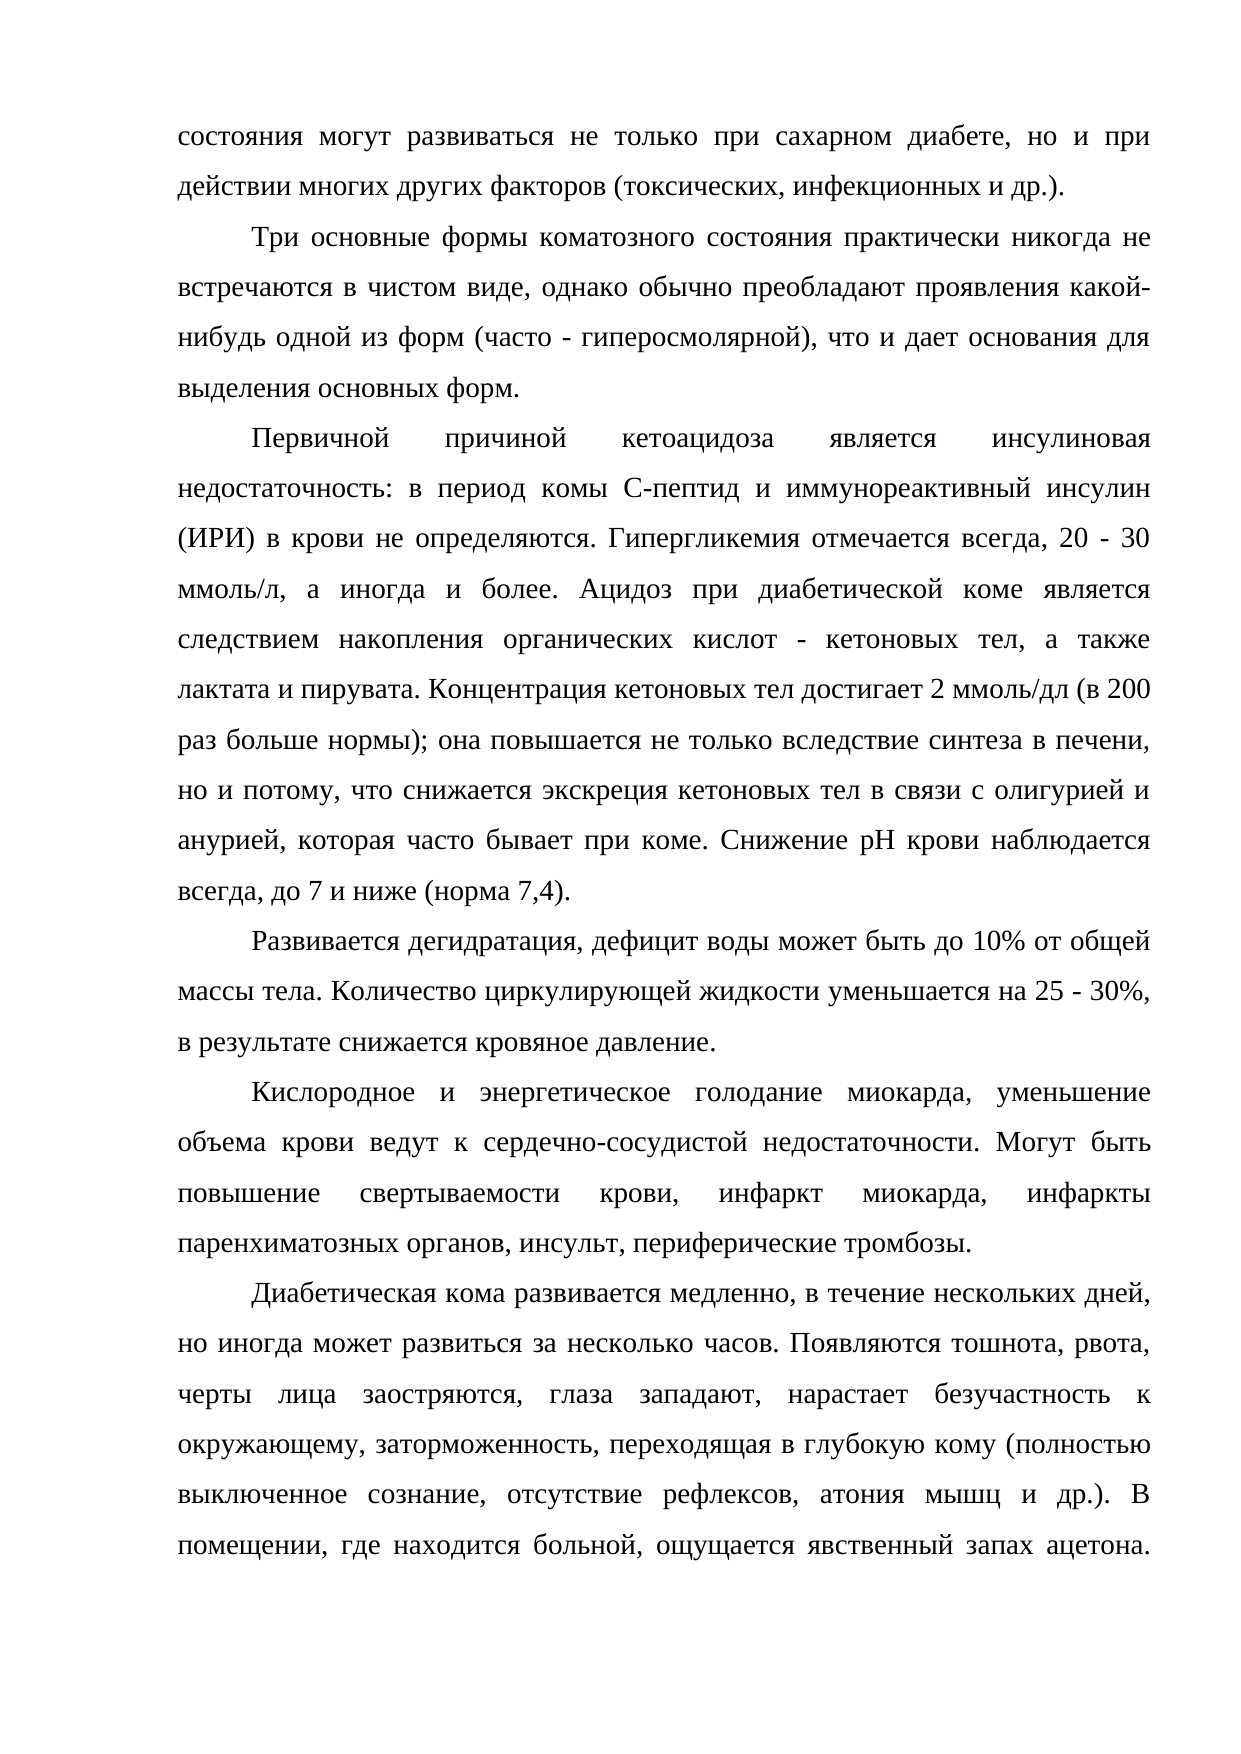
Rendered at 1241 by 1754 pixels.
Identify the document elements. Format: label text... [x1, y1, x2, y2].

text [177, 1275, 1152, 1560]
text Развивается дегидратация, дефицит воды может быть до 10% от общей массы тела. Количество циркулирующей жидкости уменьшается на 25 - 30%, в результате снижается кровяное давление. [177, 923, 1152, 1057]
text Первичной причиной кетоацидоза является инсулиновая недостаточность: в период комы С-пептид и иммунореактивный инсулин (ИРИ) в крови не определяются. Гипергликемия отмечается всегда, 20 - 30 ммоль/л, а иногда и более. Ацидоз при диабетической коме является следствием накопления органических кислот - кетоновых тел, а также лактата и пирувата. Концентрация кетоновых тел достигает 2 ммоль/дл (в 200 раз больше нормы); она повышается не только вследствие синтеза в печени, но и потому, что снижается экскреция кетоновых тел в связи с олигурией и анурией, которая часто бывает при коме. Снижение рН крови наблюдается всегда, до 7 и ниже (норма 7,4). [177, 420, 1152, 906]
text Три основные формы коматозного состояния практически никогда не встречаются в чистом виде, однако обычно преобладают проявления какой-нибудь одной из форм (часто - гиперосмолярной), что и дает основания для выделения основных форм. [177, 219, 1152, 403]
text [177, 118, 1152, 202]
text Кислородное и энергетическое голодание миокарда, уменьшение объема крови ведут к сердечно-сосудистой недостаточности. Могут быть повышение свертываемости крови, инфаркт миокарда, инфаркты паренхиматозных органов, инсульт, периферические тромбозы. [177, 1074, 1152, 1258]
